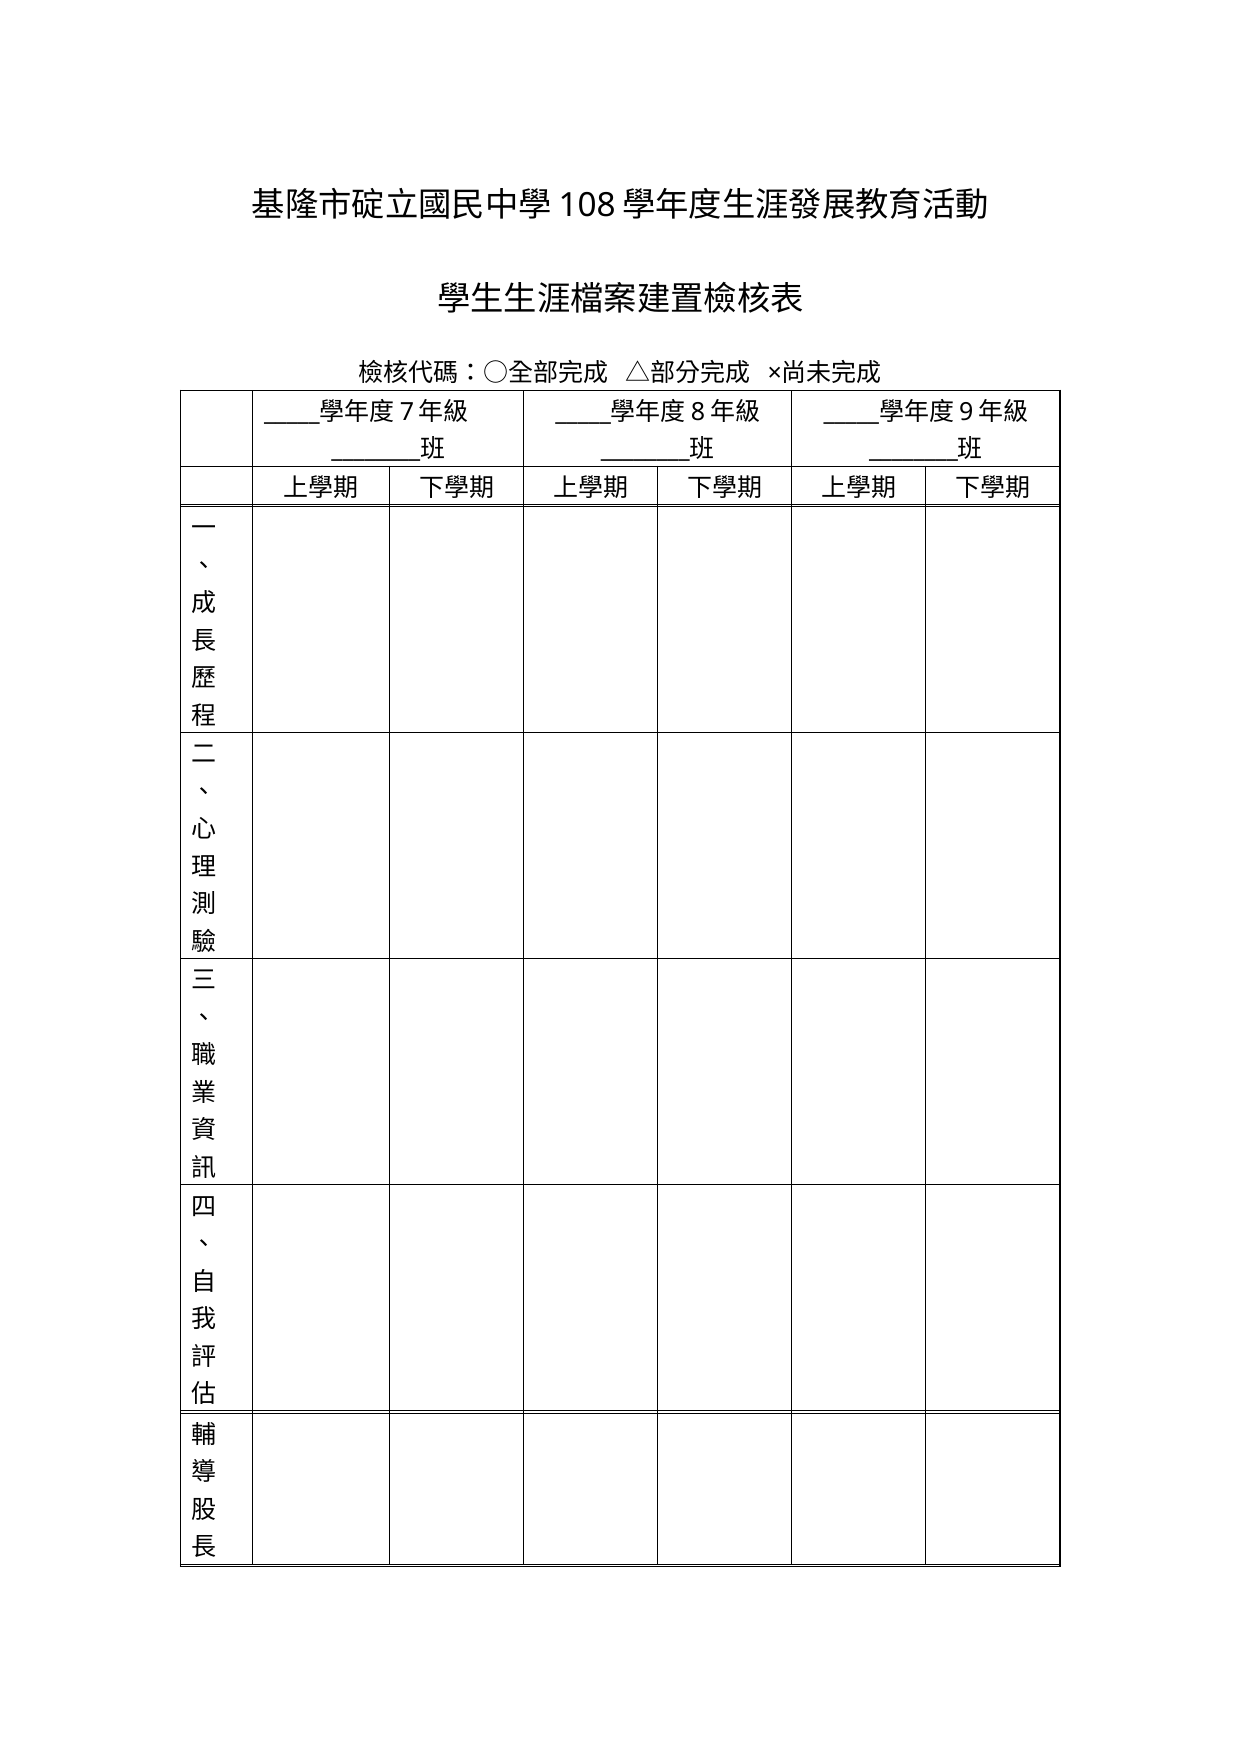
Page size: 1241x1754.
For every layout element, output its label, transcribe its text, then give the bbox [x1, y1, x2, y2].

table_cell [658, 733, 791, 958]
table_cell 三、職業資訊 [181, 959, 252, 1184]
table_cell [792, 1185, 925, 1410]
table_cell 四、自我評估 [181, 1185, 252, 1410]
table_cell 上學期 [524, 467, 657, 504]
table_cell [253, 507, 389, 732]
table_cell [524, 507, 657, 732]
table_cell [253, 1414, 389, 1563]
table_cell 上學期 [253, 467, 389, 504]
table_cell [390, 1185, 523, 1410]
table_cell [524, 733, 657, 958]
table_cell [524, 1414, 657, 1563]
table_cell 一、成長歷程 [181, 507, 252, 732]
table_cell [253, 959, 389, 1184]
table_cell [792, 507, 925, 732]
table_cell 下學期 [658, 467, 791, 504]
text 檢核代碼：○全部完成 △部分完成 ×尚未完成 [118, 352, 1122, 389]
table_cell [253, 1185, 389, 1410]
text 學生生涯檔案建置檢核表 [118, 258, 1122, 333]
table_header [181, 391, 252, 466]
table_cell [524, 1185, 657, 1410]
table_cell [792, 1414, 925, 1563]
table_cell 下學期 [926, 467, 1059, 504]
table_cell 下學期 [390, 467, 523, 504]
table_cell [253, 733, 389, 958]
table_cell [390, 733, 523, 958]
table_cell [658, 1414, 791, 1563]
table_header _____學年度8年級 ________班 [524, 391, 791, 466]
table_cell [524, 959, 657, 1184]
table_cell [658, 959, 791, 1184]
text 基隆市碇立國民中學108學年度生涯發展教育活動 [118, 164, 1122, 239]
table_cell [792, 733, 925, 958]
table_cell [390, 1414, 523, 1563]
table_cell [181, 467, 252, 504]
table_cell [390, 507, 523, 732]
table_header _____學年度7年級 ________班 [253, 391, 523, 466]
table_cell [926, 1414, 1059, 1563]
table_cell [792, 959, 925, 1184]
table_cell [658, 1185, 791, 1410]
table_cell [926, 959, 1059, 1184]
table_cell [926, 507, 1059, 732]
table_header _____學年度9年級 ________班 [792, 391, 1059, 466]
table_cell 二、心理測驗 [181, 733, 252, 958]
table_cell [658, 507, 791, 732]
table_cell [926, 733, 1059, 958]
table_cell [390, 959, 523, 1184]
table_cell [926, 1185, 1059, 1410]
table_cell 上學期 [792, 467, 925, 504]
table_cell 輔導股長簽名 [181, 1414, 252, 1563]
